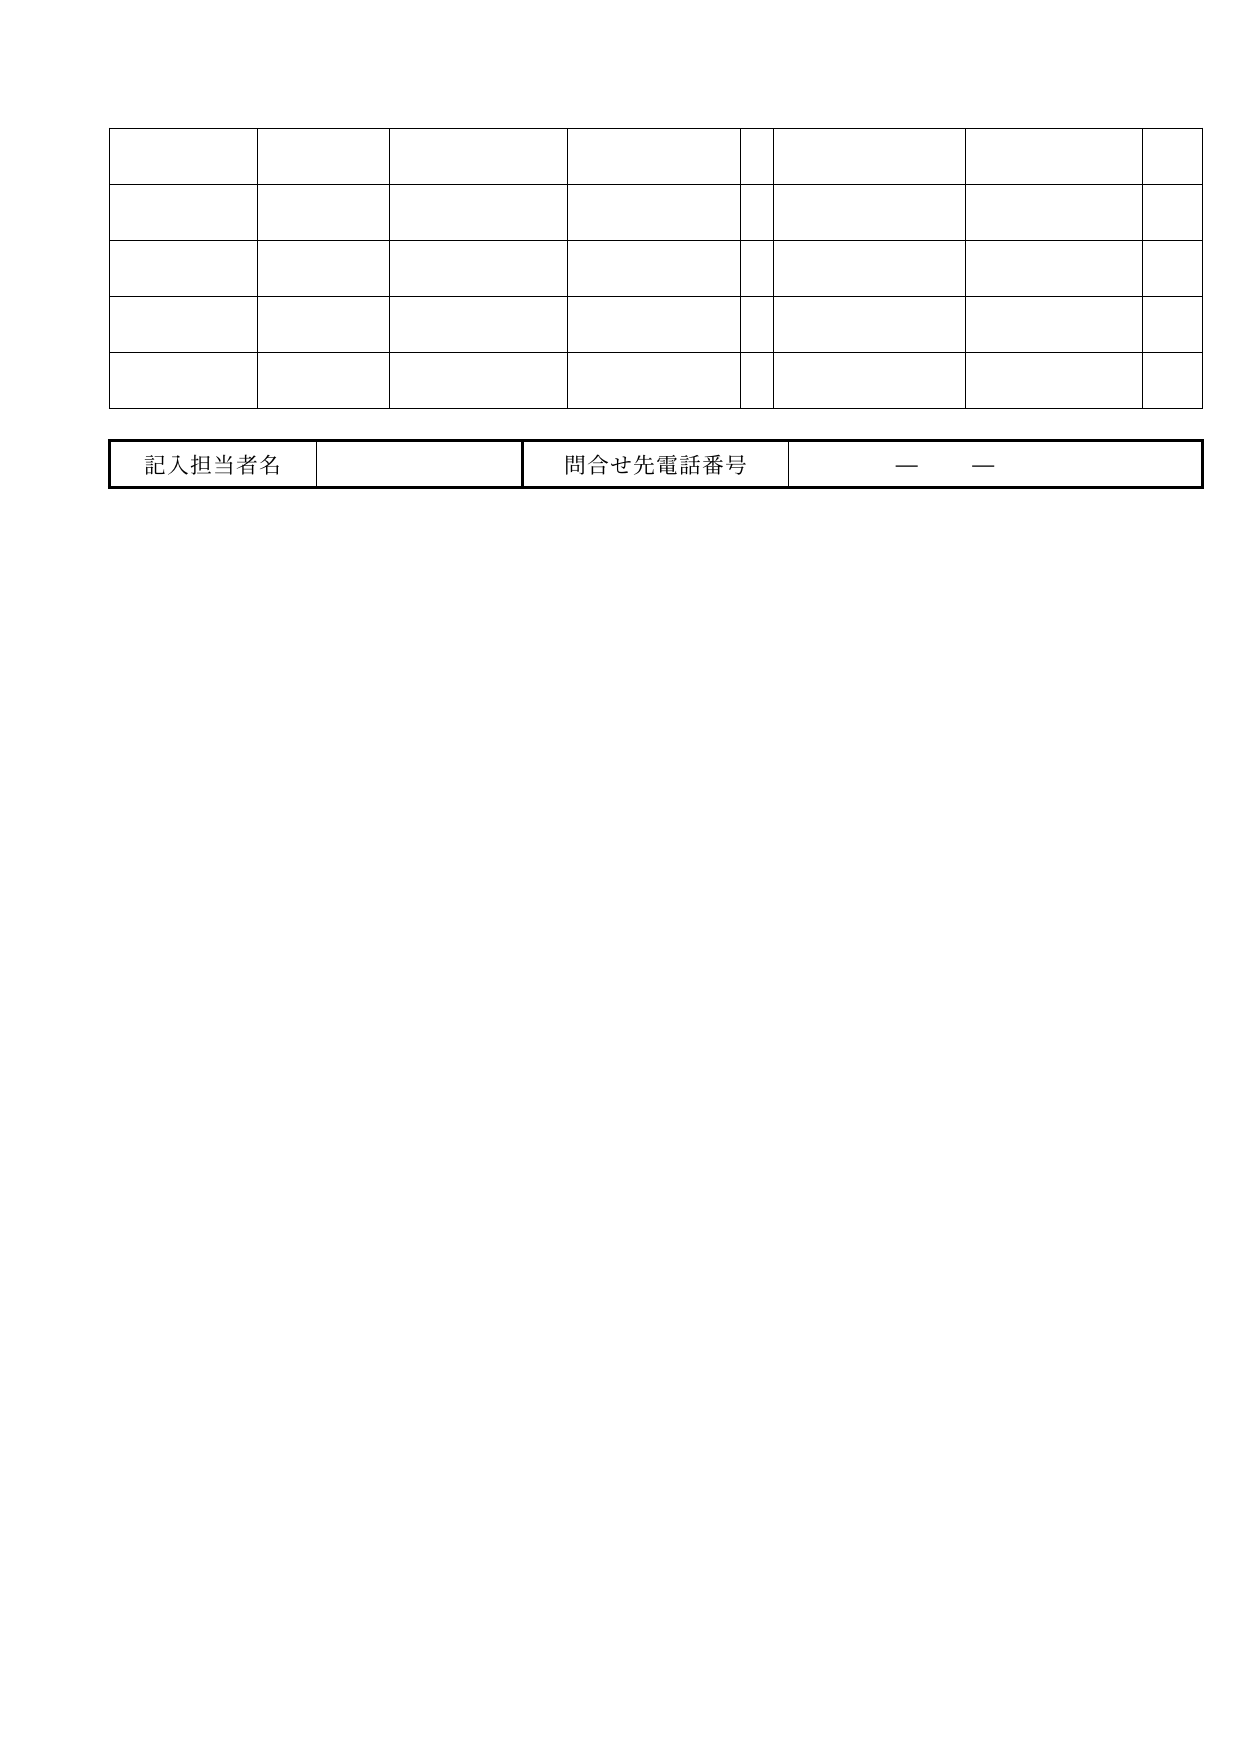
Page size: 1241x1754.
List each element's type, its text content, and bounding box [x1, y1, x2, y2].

table_cell [390, 185, 567, 240]
table_header 問合せ先電話番号 [524, 442, 788, 486]
table_header 記入担当者名 [111, 442, 316, 486]
table_cell [774, 129, 965, 184]
table_cell [966, 353, 1142, 408]
table_cell [741, 185, 773, 240]
table_cell [966, 241, 1142, 296]
table_cell [774, 241, 965, 296]
table_header [317, 442, 521, 486]
table_cell [1143, 129, 1202, 184]
table_cell [110, 129, 257, 184]
table_cell [741, 353, 773, 408]
table_cell [110, 241, 257, 296]
table_cell [1143, 297, 1202, 352]
table_cell [110, 185, 257, 240]
table_cell [741, 241, 773, 296]
table_cell [966, 297, 1142, 352]
table_cell [966, 185, 1142, 240]
table_cell [966, 129, 1142, 184]
table_cell [258, 129, 389, 184]
table_cell [741, 129, 773, 184]
table_cell [568, 297, 740, 352]
table_cell [1143, 353, 1202, 408]
table_cell [568, 129, 740, 184]
table_cell [110, 353, 257, 408]
table_cell [568, 185, 740, 240]
table_cell [1143, 241, 1202, 296]
table_cell [774, 185, 965, 240]
table_cell [741, 297, 773, 352]
table_header ― ― [789, 442, 1201, 486]
table_cell [390, 129, 567, 184]
table_cell [258, 241, 389, 296]
table_cell [258, 297, 389, 352]
table_cell [774, 297, 965, 352]
table_cell [774, 353, 965, 408]
table_cell [568, 353, 740, 408]
table_cell [568, 241, 740, 296]
table_cell [1143, 185, 1202, 240]
table_cell [390, 241, 567, 296]
table_cell [390, 353, 567, 408]
table_cell [110, 297, 257, 352]
table_cell [258, 353, 389, 408]
table_cell [390, 297, 567, 352]
table_cell [258, 185, 389, 240]
